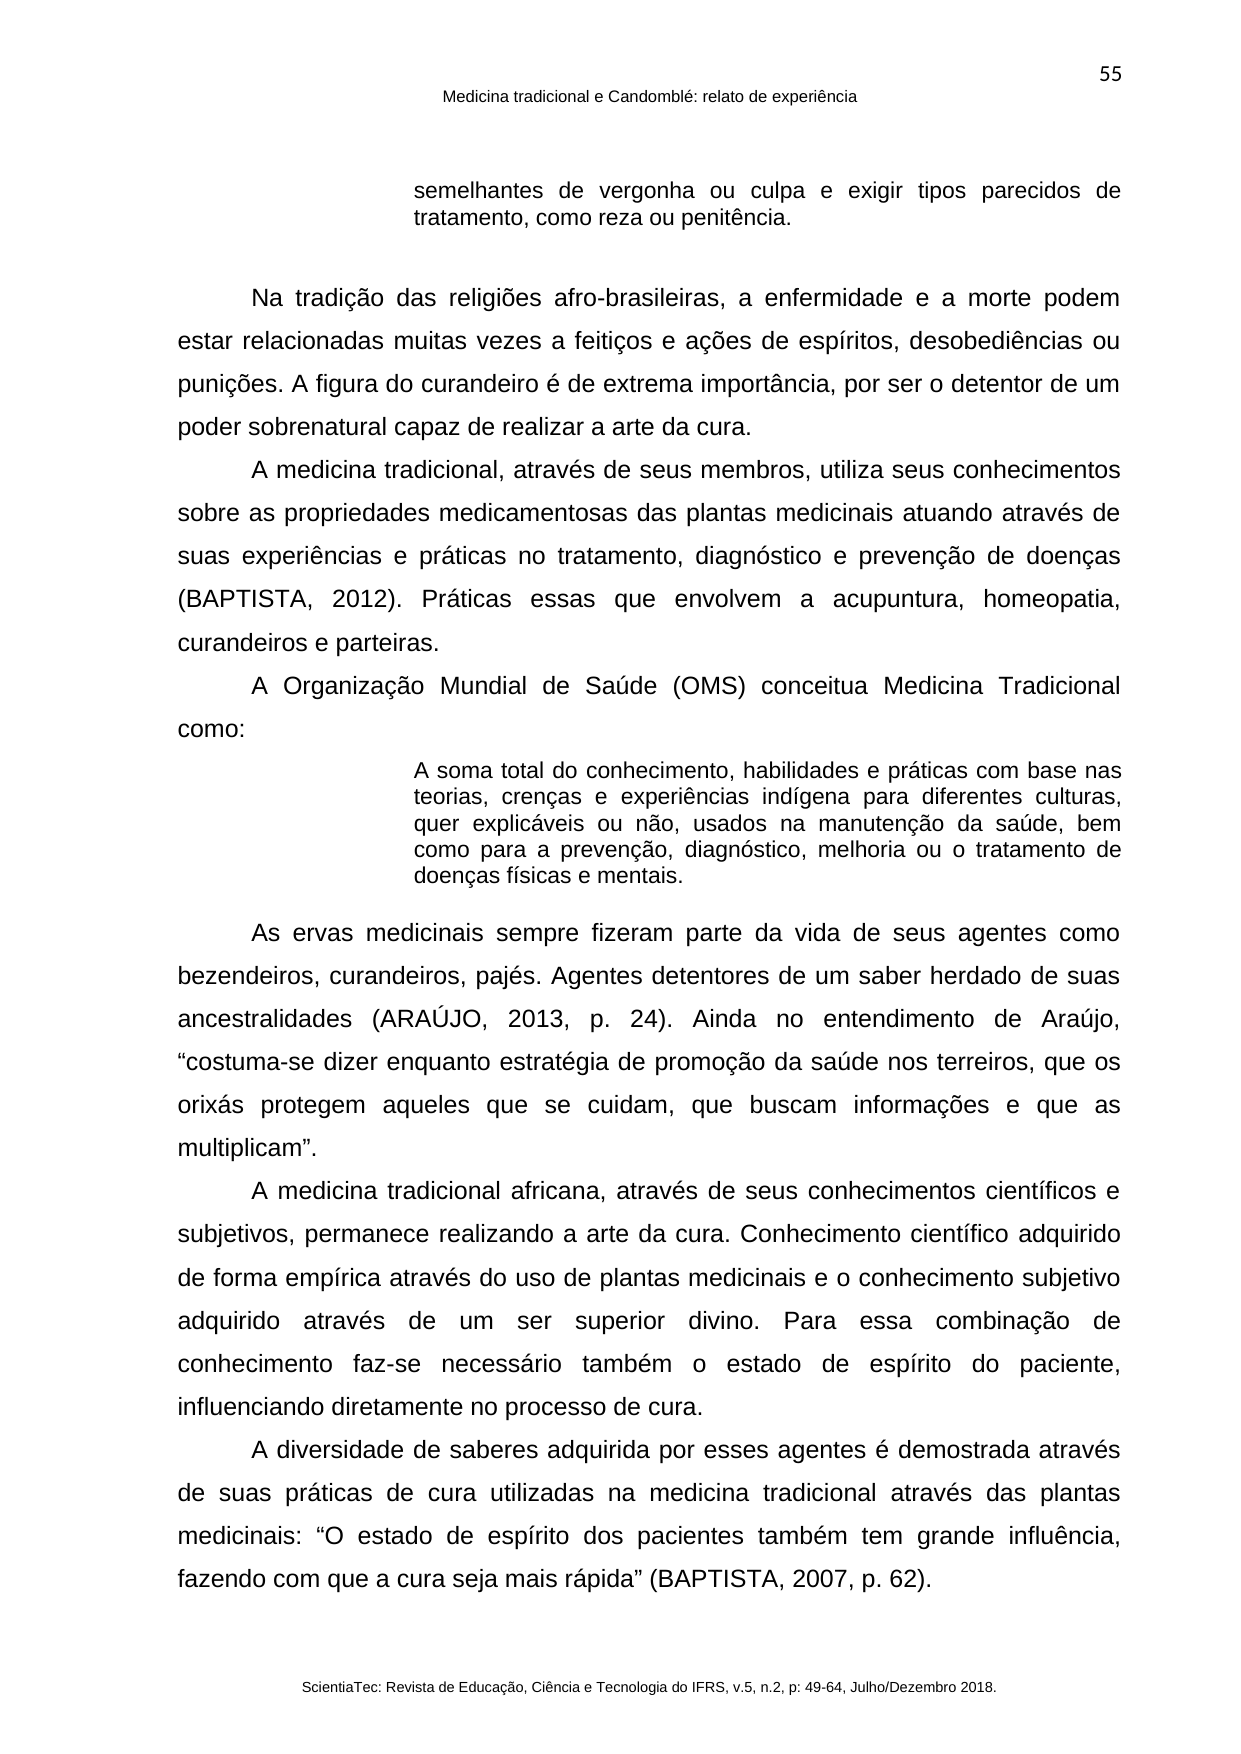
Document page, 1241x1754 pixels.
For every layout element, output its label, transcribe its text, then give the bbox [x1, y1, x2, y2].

text As ervas medicinais sempre fizeram parte da vida de seus agentes como bezendeiros, curandeiros, pajés. Agentes detentores de um saber herdado de suas ancestralidades (ARAÚJO, 2013, p. 24). Ainda no entendimento de Araújo, “costuma-se dizer enquanto estratégia de promoção da saúde nos terreiros, que os orixás protegem aqueles que se cuidam, que buscam informações e que as multiplicam”. [177, 917, 1122, 1162]
text Na tradição das religiões afro-brasileiras, a enfermidade e a morte podem estar relacionadas muitas vezes a feitiços e ações de espíritos, desobediências ou punições. A figura do curandeiro é de extrema importância, por ser o detentor de um poder sobrenatural capaz de realizar a arte da cura. [177, 283, 1122, 441]
text A diversidade de saberes adquirida por esses agentes é demostrada através de suas práticas de cura utilizadas na medicina tradicional através das plantas medicinais: “O estado de espírito dos pacientes também tem grande influência, fazendo com que a cura seja mais rápida” (BAPTISTA, 2007, p. 62). [177, 1435, 1122, 1593]
text A Organização Mundial de Saúde (OMS) conceitua Medicina Tradicional como: [177, 671, 1122, 743]
text A soma total do conhecimento, habilidades e práticas com base nas teorias, crenças e experiências indígena para diferentes culturas, quer explicáveis ​​ou não, usados ​​na manutenção da saúde, bem como para a prevenção, diagnóstico, melhoria ou o tratamento de doenças físicas e mentais. [413, 757, 1122, 889]
text A medicina tradicional, através de seus membros, utiliza seus conhecimentos sobre as propriedades medicamentosas das plantas medicinais atuando através de suas experiências e práticas no tratamento, diagnóstico e prevenção de doenças (BAPTISTA, 2012). Práticas essas que envolvem a acupuntura, homeopatia, curandeiros e parteiras. [177, 455, 1122, 656]
text A medicina tradicional africana, através de seus conhecimentos científicos e subjetivos, permanece realizando a arte da cura. Conhecimento científico adquirido de forma empírica através do uso de plantas medicinais e o conhecimento subjetivo adquirido através de um ser superior divino. Para essa combinação de conhecimento faz-se necessário também o estado de espírito do paciente, influenciando diretamente no processo de cura. [177, 1176, 1122, 1421]
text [413, 177, 1122, 230]
